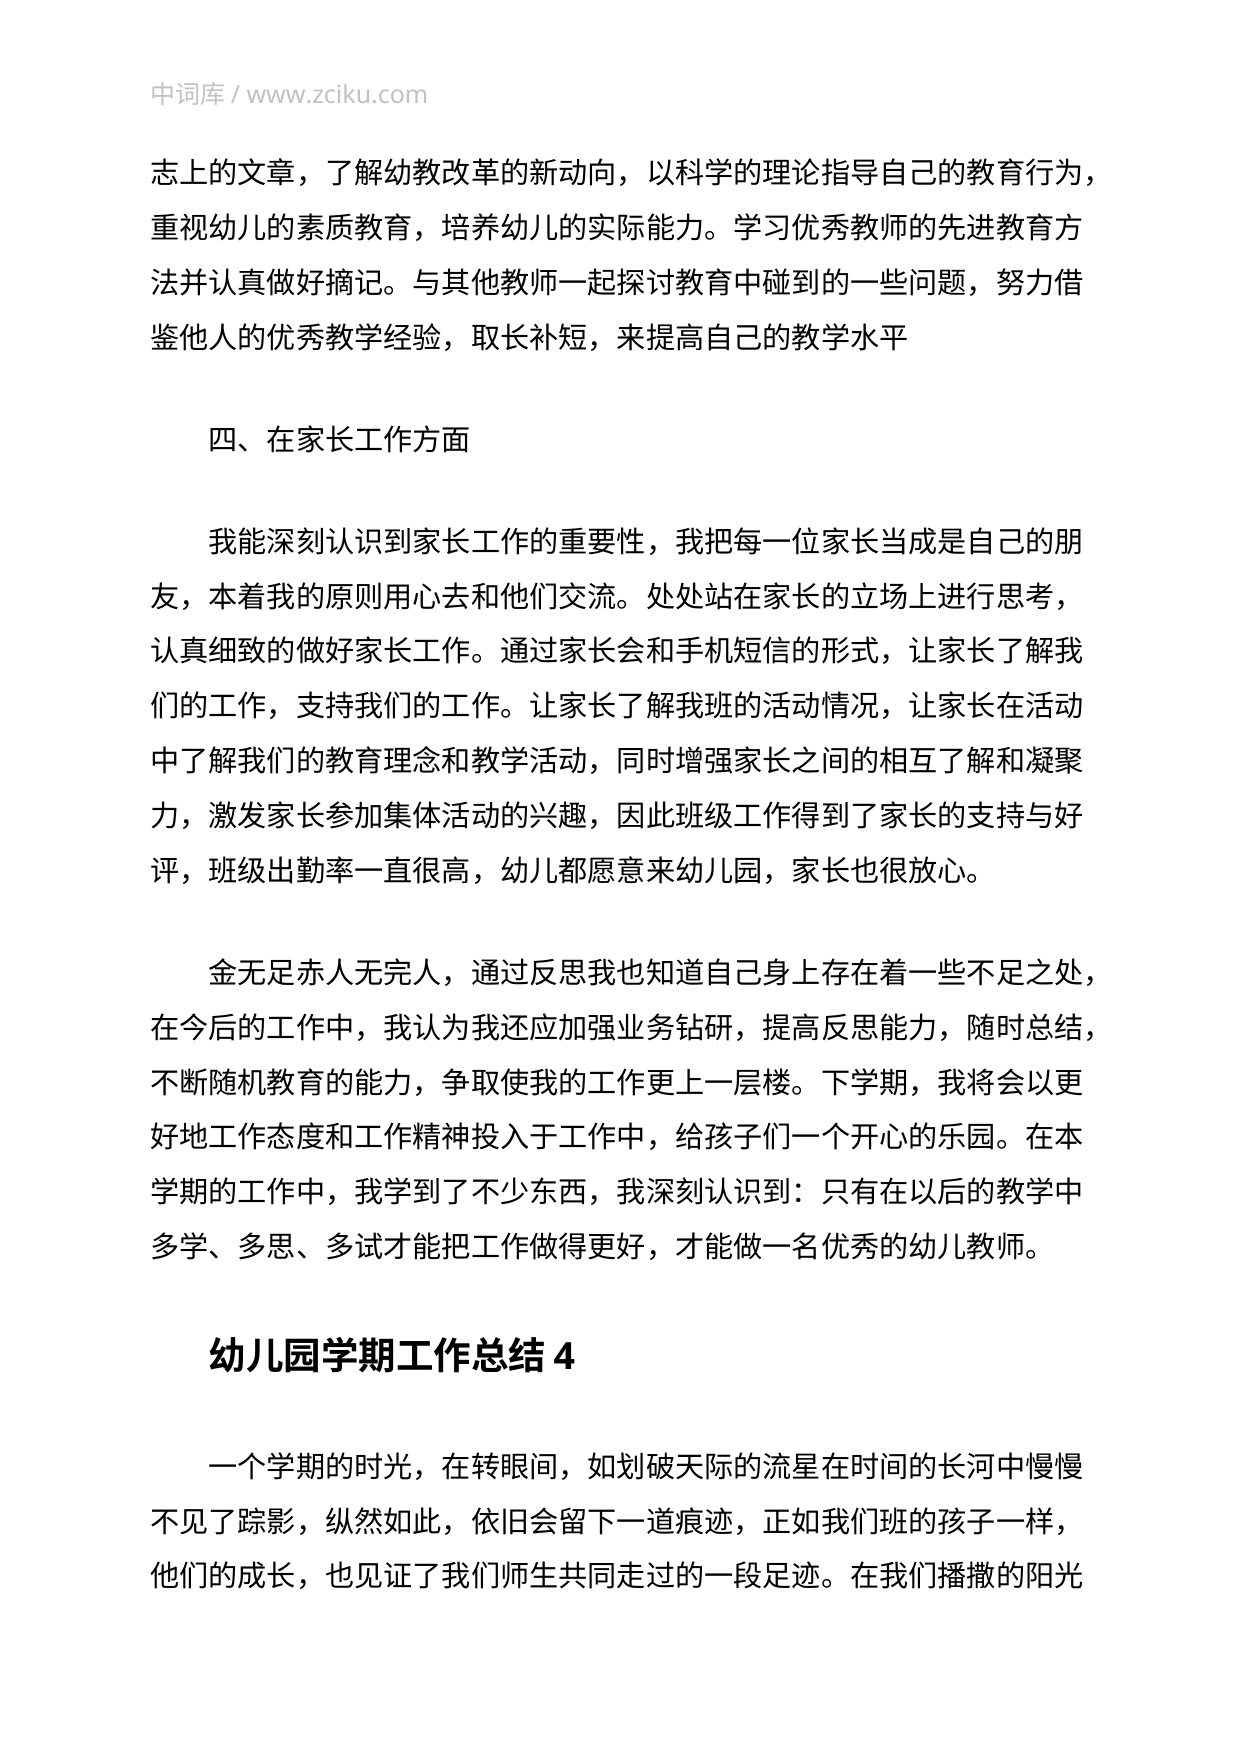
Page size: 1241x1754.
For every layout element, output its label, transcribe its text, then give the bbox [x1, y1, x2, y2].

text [150, 150, 1090, 357]
text 金无足赤人无完人，通过反思我也知道自己身上存在着一些不足之处，在今后的工作中，我认为我还应加强业务钻研，提高反思能力，随时总结，不断随机教育的能力，争取使我的工作更上一层楼。下学期，我将会以更好地工作态度和工作精神投入于工作中，给孩子们一个开心的乐园。在本学期的工作中，我学到了不少东西，我深刻认识到：只有在以后的教学中多学、多思、多试才能把工作做得更好，才能做一名优秀的幼儿教师。 [150, 949, 1090, 1266]
text 我能深刻认识到家长工作的重要性，我把每一位家长当成是自己的朋友，本着我的原则用心去和他们交流。处处站在家长的立场上进行思考，认真细致的做好家长工作。通过家长会和手机短信的形式，让家长了解我们的工作，支持我们的工作。让家长了解我班的活动情况，让家长在活动中了解我们的教育理念和教学活动，同时增强家长之间的相互了解和凝聚力，激发家长参加集体活动的兴趣，因此班级工作得到了家长的支持与好评，班级出勤率一直很高，幼儿都愿意来幼儿园，家长也很放心。 [150, 518, 1090, 890]
text 幼儿园学期工作总结4 [150, 1326, 1090, 1380]
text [150, 1443, 1090, 1595]
text 四、在家长工作方面 [150, 416, 1090, 459]
